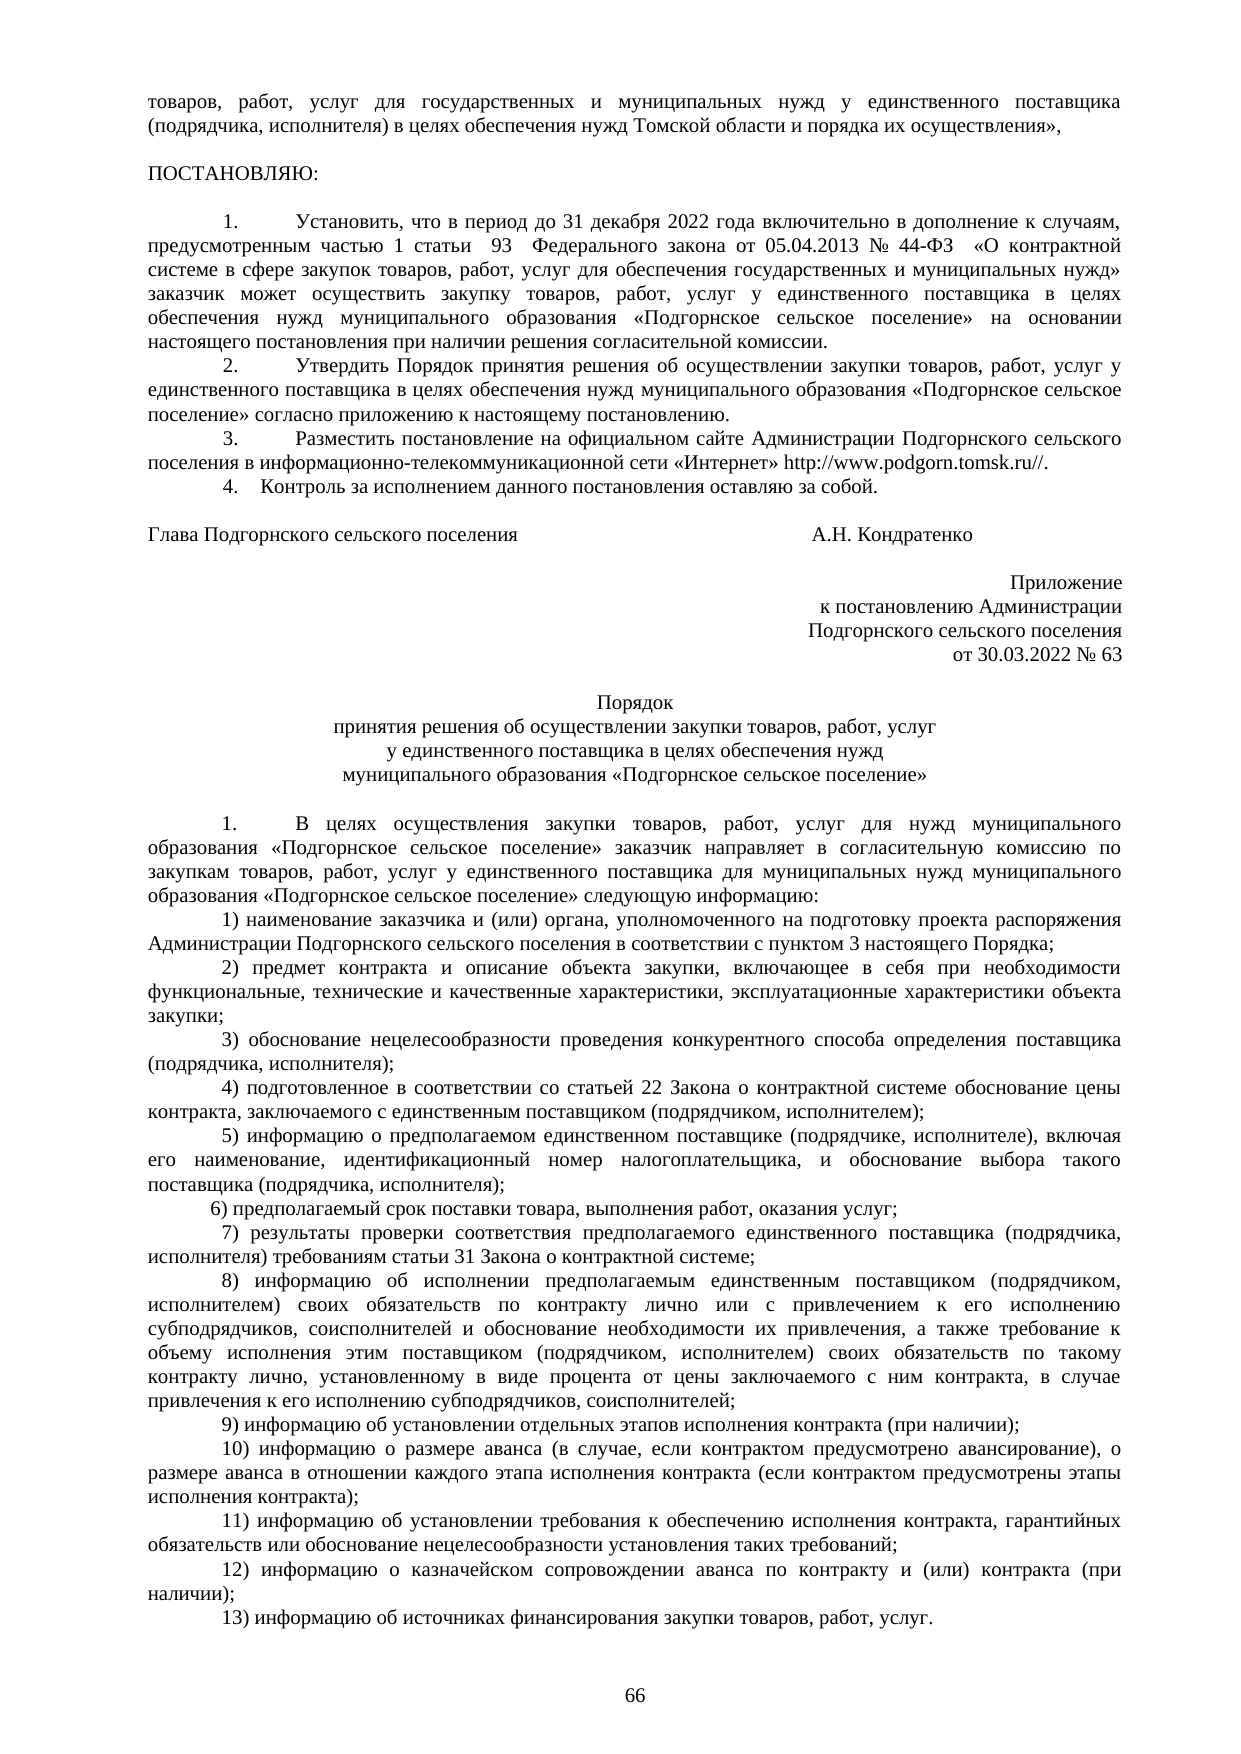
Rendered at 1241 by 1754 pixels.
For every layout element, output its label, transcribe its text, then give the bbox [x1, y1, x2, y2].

text Подгорнского сельского поселения [590, 618, 1122, 642]
text 3) обоснование нецелесообразности проведения конкурентного способа определения поставщика (подрядчика, исполнителя); [148, 1027, 1122, 1075]
list Утвердить Порядок принятия решения об осуществлении закупки товаров, работ, услуг у единственного поставщика в целях обеспечения нужд муниципального образования «Подгорнское сельское поселение» согласно приложению к настоящему постановлению. [148, 353, 1122, 426]
text ПОСТАНОВЛЯЮ: [148, 161, 1122, 185]
text 9) информацию об установлении отдельных этапов исполнения контракта (при наличии); [148, 1412, 1122, 1436]
text 11) информацию об установлении требования к обеспечению исполнения контракта, гарантийных обязательств или обоснование нецелесообразности установления таких требований; [148, 1508, 1122, 1556]
text муниципального образования «Подгорнское сельское поселение» [148, 762, 1122, 786]
text у единственного поставщика в целях обеспечения нужд [148, 738, 1122, 762]
text 13) информацию об источниках финансирования закупки товаров, работ, услуг. [148, 1604, 1122, 1629]
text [148, 89, 1122, 137]
text 1) наименование заказчика и (или) органа, уполномоченного на подготовку проекта распоряжения Администрации Подгорнского сельского поселения в соответствии с пунктом 3 настоящего Порядка; [148, 907, 1122, 955]
text от 30.03.2022 № 63 [590, 642, 1122, 666]
text 1. В целях осуществления закупки товаров, работ, услуг для нужд муниципального образования «Подгорнское сельское поселение» заказчик направляет в согласительную комиссию по закупкам товаров, работ, услуг у единственного поставщика для муниципальных нужд муниципального образования «Подгорнское сельское поселение» следующую информацию: [148, 811, 1122, 907]
text 7) результаты проверки соответствия предполагаемого единственного поставщика (подрядчика, исполнителя) требованиям статьи 31 Закона о контрактной системе; [148, 1219, 1122, 1268]
text Приложение [590, 570, 1122, 594]
text Порядок [148, 690, 1122, 714]
text Глава Подгорнского сельского поселения А.Н. Кондратенко [148, 522, 1122, 546]
text к постановлению Администрации [590, 594, 1122, 618]
list Контроль за исполнением данного постановления оставляю за собой. [223, 474, 1122, 498]
text 2) предмет контракта и описание объекта закупки, включающее в себя при необходимости функциональные, технические и качественные характеристики, эксплуатационные характеристики объекта закупки; [148, 955, 1122, 1027]
text 8) информацию об исполнении предполагаемым единственным поставщиком (подрядчиком, исполнителем) своих обязательств по контракту лично или с привлечением к его исполнению субподрядчиков, соисполнителей и обоснование необходимости их привлечения, а также требование к объему исполнения этим поставщиком (подрядчиком, исполнителем) своих обязательств по такому контракту лично, установленному в виде процента от цены заключаемого с ним контракта, в случае привлечения к его исполнению субподрядчиков, соисполнителей; [148, 1268, 1122, 1412]
text 6) предполагаемый срок поставки товара, выполнения работ, оказания услуг; [148, 1196, 1122, 1219]
text принятия решения об осуществлении закупки товаров, работ, услуг [148, 714, 1122, 738]
text 5) информацию о предполагаемом единственном поставщике (подрядчике, исполнителе), включая его наименование, идентификационный номер налогоплательщика, и обоснование выбора такого поставщика (подрядчика, исполнителя); [148, 1123, 1122, 1196]
text 10) информацию о размере аванса (в случае, если контрактом предусмотрено авансирование), о размере аванса в отношении каждого этапа исполнения контракта (если контрактом предусмотрены этапы исполнения контракта); [148, 1436, 1122, 1508]
text 4) подготовленное в соответствии со статьей 22 Закона о контрактной системе обоснование цены контракта, заключаемого с единственным поставщиком (подрядчиком, исполнителем); [148, 1075, 1122, 1123]
text 12) информацию о казначейском сопровождении аванса по контракту и (или) контракта (при наличии); [148, 1556, 1122, 1604]
list Разместить постановление на официальном сайте Администрации Подгорнского сельского поселения в информационно-телекоммуникационной сети «Интернет» http://www.podgorn.tomsk.ru//. [148, 426, 1122, 474]
list Установить, что в период до 31 декабря 2022 года включительно в дополнение к случаям, предусмотренным частью 1 статьи 93 Федерального закона от 05.04.2013 № 44-ФЗ «О контрактной системе в сфере закупок товаров, работ, услуг для обеспечения государственных и муниципальных нужд» заказчик может осуществить закупку товаров, работ, услуг у единственного поставщика в целях обеспечения нужд муниципального образования «Подгорнское сельское поселение» на основании настоящего постановления при наличии решения согласительной комиссии. [148, 209, 1122, 353]
